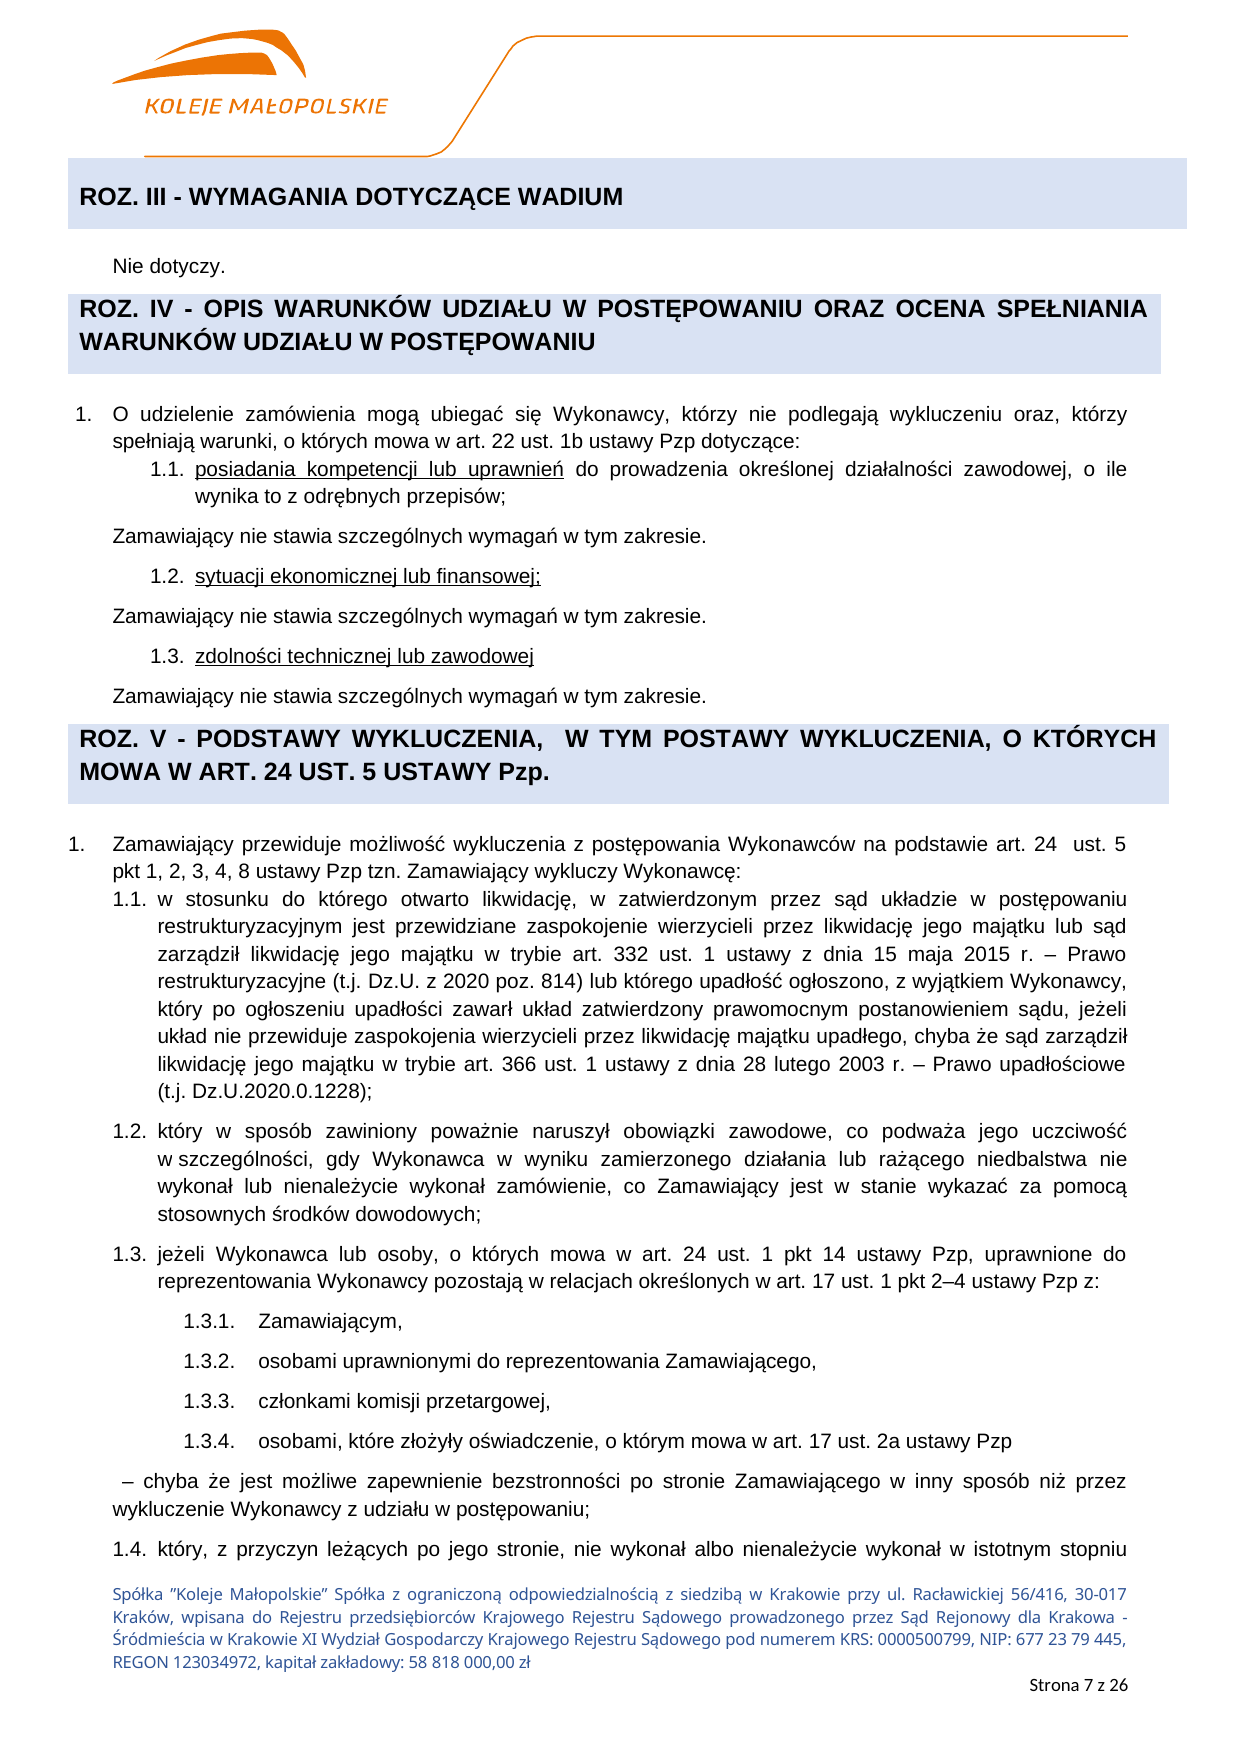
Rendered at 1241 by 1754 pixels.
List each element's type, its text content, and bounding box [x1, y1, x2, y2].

list który w sposób zawiniony poważnie naruszył obowiązki zawodowe, co podważa jego uczciwość w szczególności, gdy Wykonawca w wyniku zamierzonego działania lub rażącego niedbalstwa nie wykonał lub nienależycie wykonał zamówienie, co Zamawiający jest w stanie wykazać za pomocą stosownych środków dowodowych; [112, 1119, 1128, 1226]
text Zamawiający nie stawia szczególnych wymagań w tym zakresie. [112, 604, 1128, 628]
table_header ROZ. III - WYMAGANIA DOTYCZĄCE WADIUM [68, 158, 1187, 229]
list członkami komisji przetargowej, [183, 1389, 1128, 1413]
list w stosunku do którego otwarto likwidację, w zatwierdzonym przez sąd układzie w postępowaniu restrukturyzacyjnym jest przewidziane zaspokojenie wierzycieli przez likwidację jego majątku lub sąd zarządził likwidację jego majątku w trybie art. 332 ust. 1 ustawy z dnia 15 maja 2015 r. – Prawo restrukturyzacyjne (t.j. Dz.U. z 2020 poz. 814) lub którego upadłość ogłoszono, z wyjątkiem Wykonawcy, który po ogłoszeniu upadłości zawarł układ zatwierdzony prawomocnym postanowieniem sądu, jeżeli układ nie przewiduje zaspokojenia wierzycieli przez likwidację majątku upadłego, chyba że sąd zarządził likwidację jego majątku w trybie art. 366 ust. 1 ustawy z dnia 28 lutego 2003 r. – Prawo upadłościowe (t.j. Dz.U.2020.0.1228); [112, 887, 1128, 1103]
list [112, 1537, 1128, 1561]
list osobami, które złożyły oświadczenie, o którym mowa w art. 17 ust. 2a ustawy Pzp [183, 1429, 1128, 1453]
table_header ROZ. V - PODSTAWY WYKLUCZENIA, W TYM POSTAWY WYKLUCZENIA, O KTÓRYCH MOWA W ART. 24 UST. 5 USTAWY Pzp. [68, 724, 1169, 804]
list osobami uprawnionymi do reprezentowania Zamawiającego, [183, 1349, 1128, 1373]
list sytuacji ekonomicznej lub finansowej; [150, 564, 1128, 588]
text Nie dotyczy. [112, 254, 1128, 278]
list zdolności technicznej lub zawodowej [150, 644, 1128, 668]
list jeżeli Wykonawca lub osoby, o których mowa w art. 24 ust. 1 pkt 14 ustawy Pzp, uprawnione do reprezentowania Wykonawcy pozostają w relacjach określonych w art. 17 ust. 1 pkt 2–4 ustawy Pzp z: [112, 1242, 1128, 1293]
list posiadania kompetencji lub uprawnień do prowadzenia określonej działalności zawodowej, o ile wynika to z odrębnych przepisów; [150, 457, 1128, 508]
list O udzielenie zamówienia mogą ubiegać się Wykonawcy, którzy nie podlegają wykluczeniu oraz, którzy spełniają warunki, o których mowa w art. 22 ust. 1b ustawy Pzp dotyczące: [75, 402, 1128, 453]
text – chyba że jest możliwe zapewnienie bezstronności po stronie Zamawiającego w inny sposób niż przez wykluczenie Wykonawcy z udziału w postępowaniu; [112, 1469, 1128, 1521]
table_header ROZ. IV - OPIS WARUNKÓW UDZIAŁU W POSTĘPOWANIU ORAZ OCENA SPEŁNIANIA WARUNKÓW UDZIAŁU W POSTĘPOWANIU [68, 294, 1161, 374]
list Zamawiający przewiduje możliwość wykluczenia z postępowania Wykonawców na podstawie art. 24 ust. 5 pkt 1, 2, 3, 4, 8 ustawy Pzp tzn. Zamawiający wykluczy Wykonawcę: [68, 832, 1128, 883]
text Zamawiający nie stawia szczególnych wymagań w tym zakresie. [112, 684, 1128, 708]
text Zamawiający nie stawia szczególnych wymagań w tym zakresie. [112, 524, 1128, 548]
list Zamawiającym, [183, 1309, 1128, 1333]
